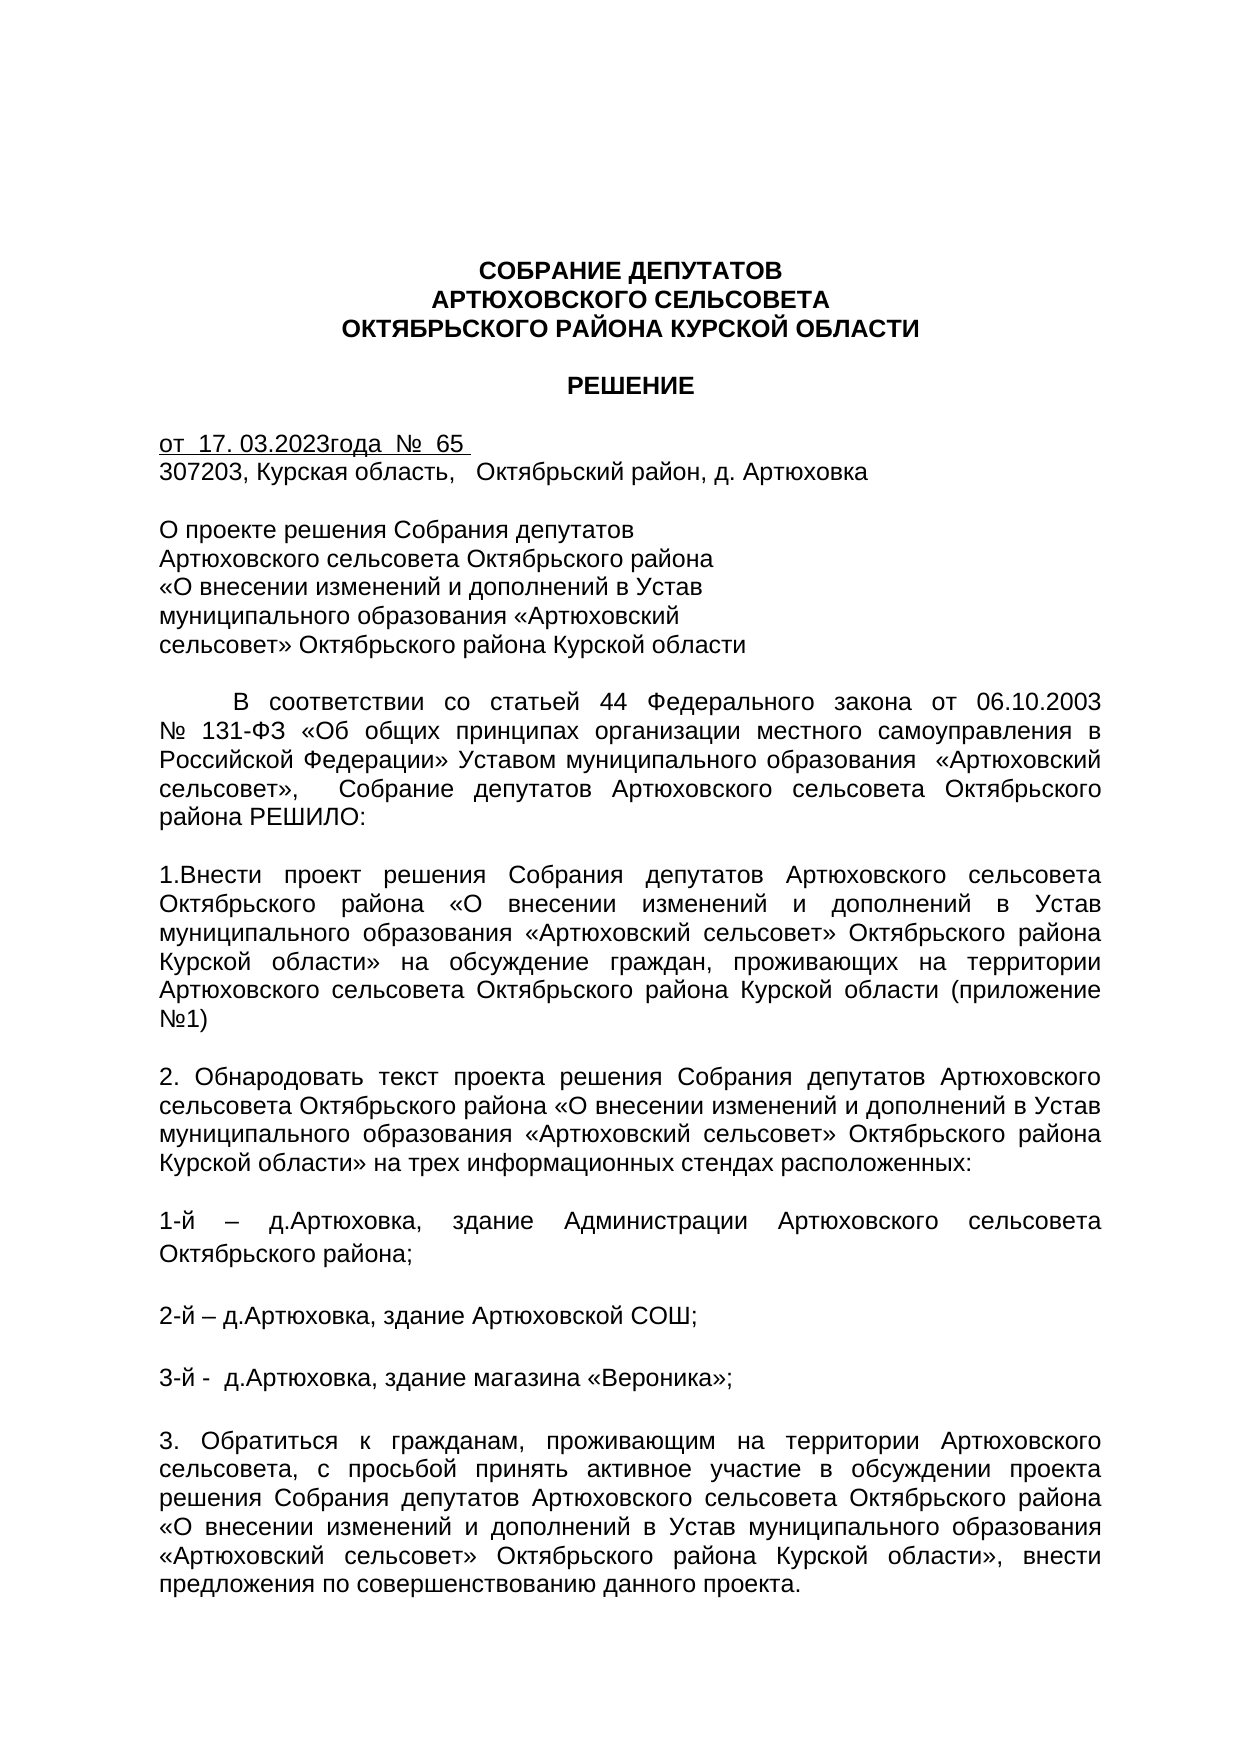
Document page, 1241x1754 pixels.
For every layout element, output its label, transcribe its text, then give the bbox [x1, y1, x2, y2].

text «О внесении изменений и дополнений в Устав [159, 572, 1102, 601]
text РЕШЕНИЕ [159, 371, 1102, 400]
text О проекте решения Собрания депутатов [159, 515, 1102, 543]
text 1.Внести проект решения Собрания депутатов Артюховского сельсовета Октябрьского района «О внесении изменений и дополнений в Устав муниципального образования «Артюховский сельсовет» Октябрьского района Курской области» на обсуждение граждан, проживающих на территории Артюховского сельсовета Октябрьского района Курской области (приложение №1) [159, 860, 1102, 1033]
text 3. Обратиться к гражданам, проживающим на территории Артюховского сельсовета, с просьбой принять активное участие в обсуждении проекта решения Собрания депутатов Артюховского сельсовета Октябрьского района «О внесении изменений и дополнений в Устав муниципального образования «Артюховский сельсовет» Октябрьского района Курской области», внести предложения по совершенствованию данного проекта. [159, 1426, 1102, 1598]
text от 17. 03.2023года № 65 [159, 428, 1102, 457]
text 1-й – д.Артюховка, здание Администрации Артюховского сельсовета Октябрьского района; [159, 1206, 1102, 1268]
text муниципального образования «Артюховский [159, 601, 1102, 630]
text ОКТЯБРЬСКОГО РАЙОНА КУРСКОЙ ОБЛАСТИ [159, 313, 1102, 342]
text АРТЮХОВСКОГО СЕЛЬСОВЕТА [159, 285, 1102, 313]
text Артюховского сельсовета Октябрьского района [159, 543, 1102, 572]
text 3-й - д.Артюховка, здание магазина «Вероника»; [159, 1363, 1102, 1392]
text 2. Обнародовать текст проекта решения Собрания депутатов Артюховского сельсовета Октябрьского района «О внесении изменений и дополнений в Устав муниципального образования «Артюховский сельсовет» Октябрьского района Курской области» на трех информационных стендах расположенных: [159, 1062, 1102, 1177]
text 2-й – д.Артюховка, здание Артюховской СОШ; [159, 1301, 1102, 1330]
text сельсовет» Октябрьского района Курской области [159, 630, 1102, 658]
text 307203, Курская область, Октябрьский район, д. Артюховка [159, 457, 1102, 486]
text СОБРАНИЕ ДЕПУТАТОВ [159, 256, 1102, 285]
text В соответствии со статьей 44 Федерального закона от 06.10.2003 № 131-ФЗ «Об общих принципах организации местного самоуправления в Российской Федерации» Уставом муниципального образования «Артюховский сельсовет», Собрание депутатов Артюховского сельсовета Октябрьского района РЕШИЛО: [159, 687, 1102, 831]
